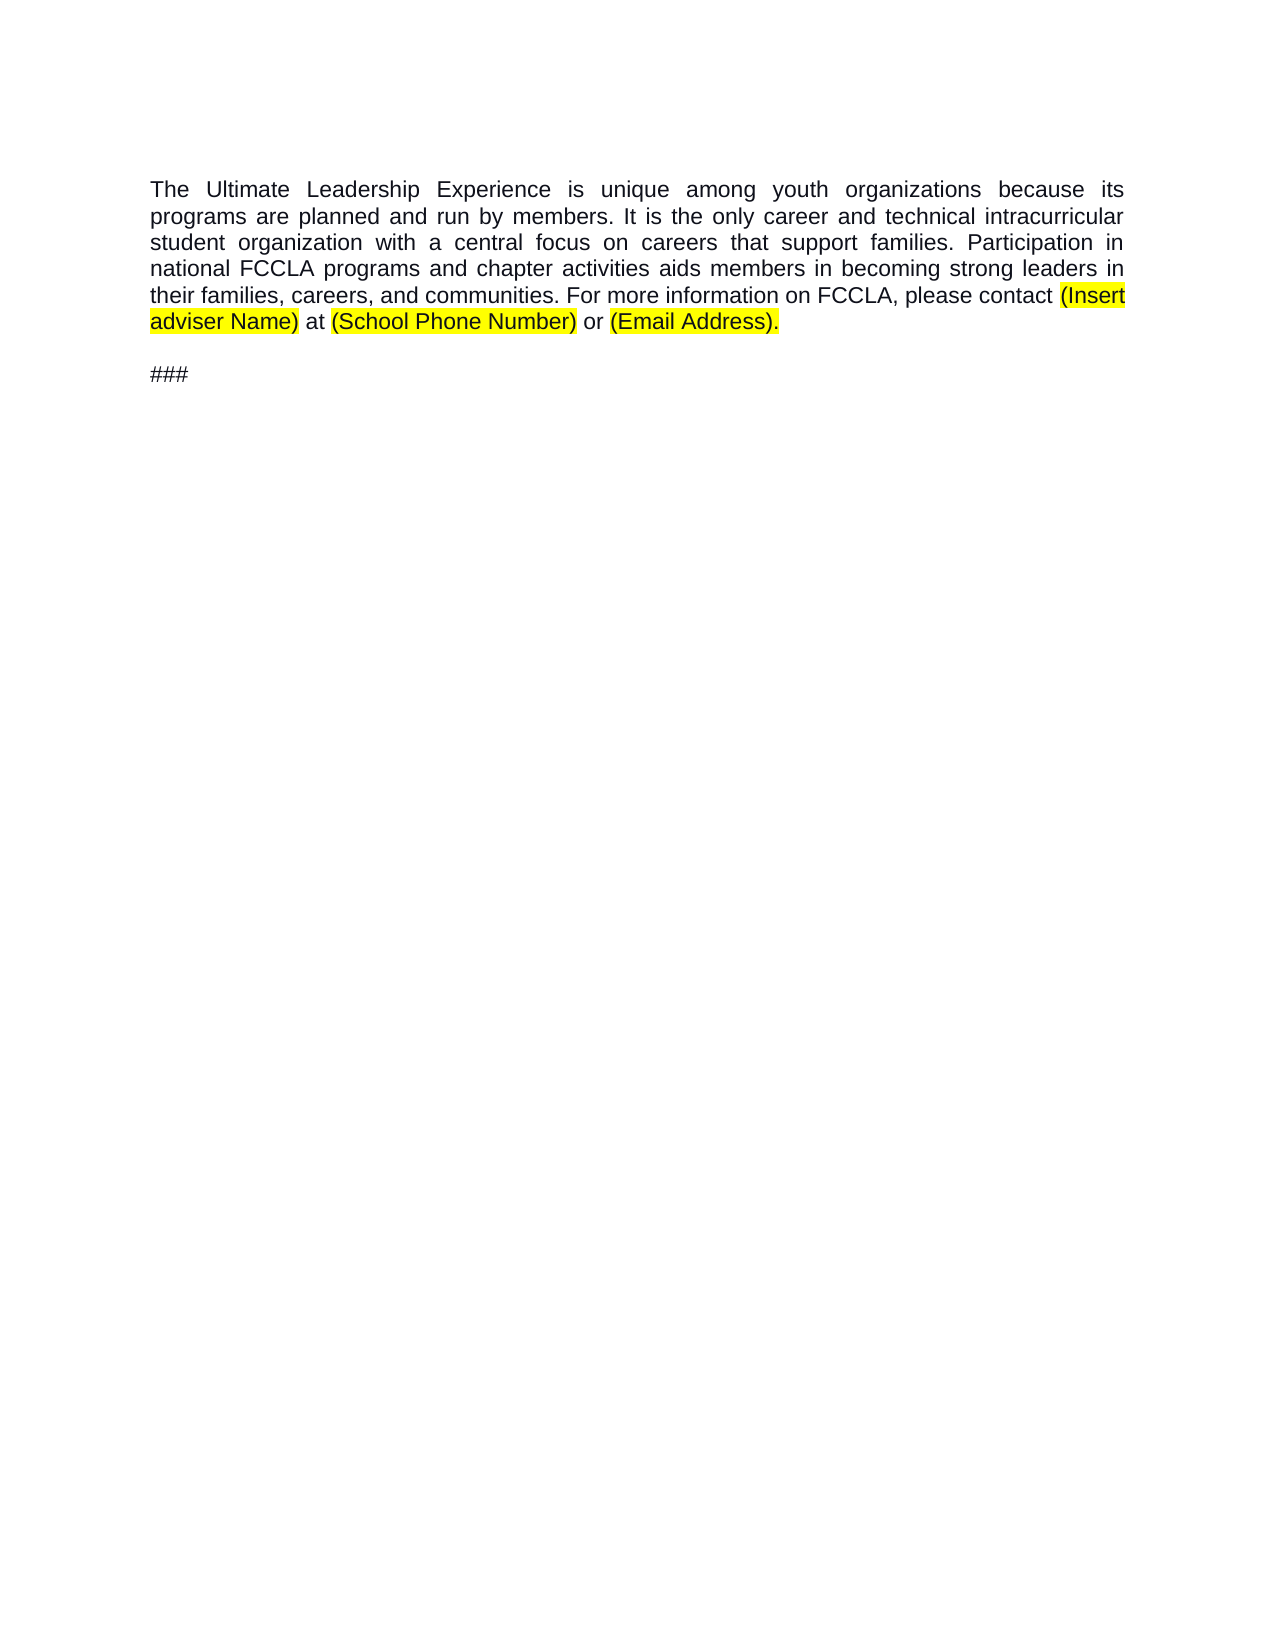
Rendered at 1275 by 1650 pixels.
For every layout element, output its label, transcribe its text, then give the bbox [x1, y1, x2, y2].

text The Ultimate Leadership Experience is unique among youth organizations because its programs are planned and run by members. It is the only career and technical intracurricular student organization with a central focus on careers that support families. Participation in national FCCLA programs and chapter activities aids members in becoming strong leaders in their families, careers, and communities. For more information on FCCLA, please contact (Insert adviser Name) at (School Phone Number) or (Email Address). [150, 176, 1125, 334]
text ### [150, 361, 1125, 387]
